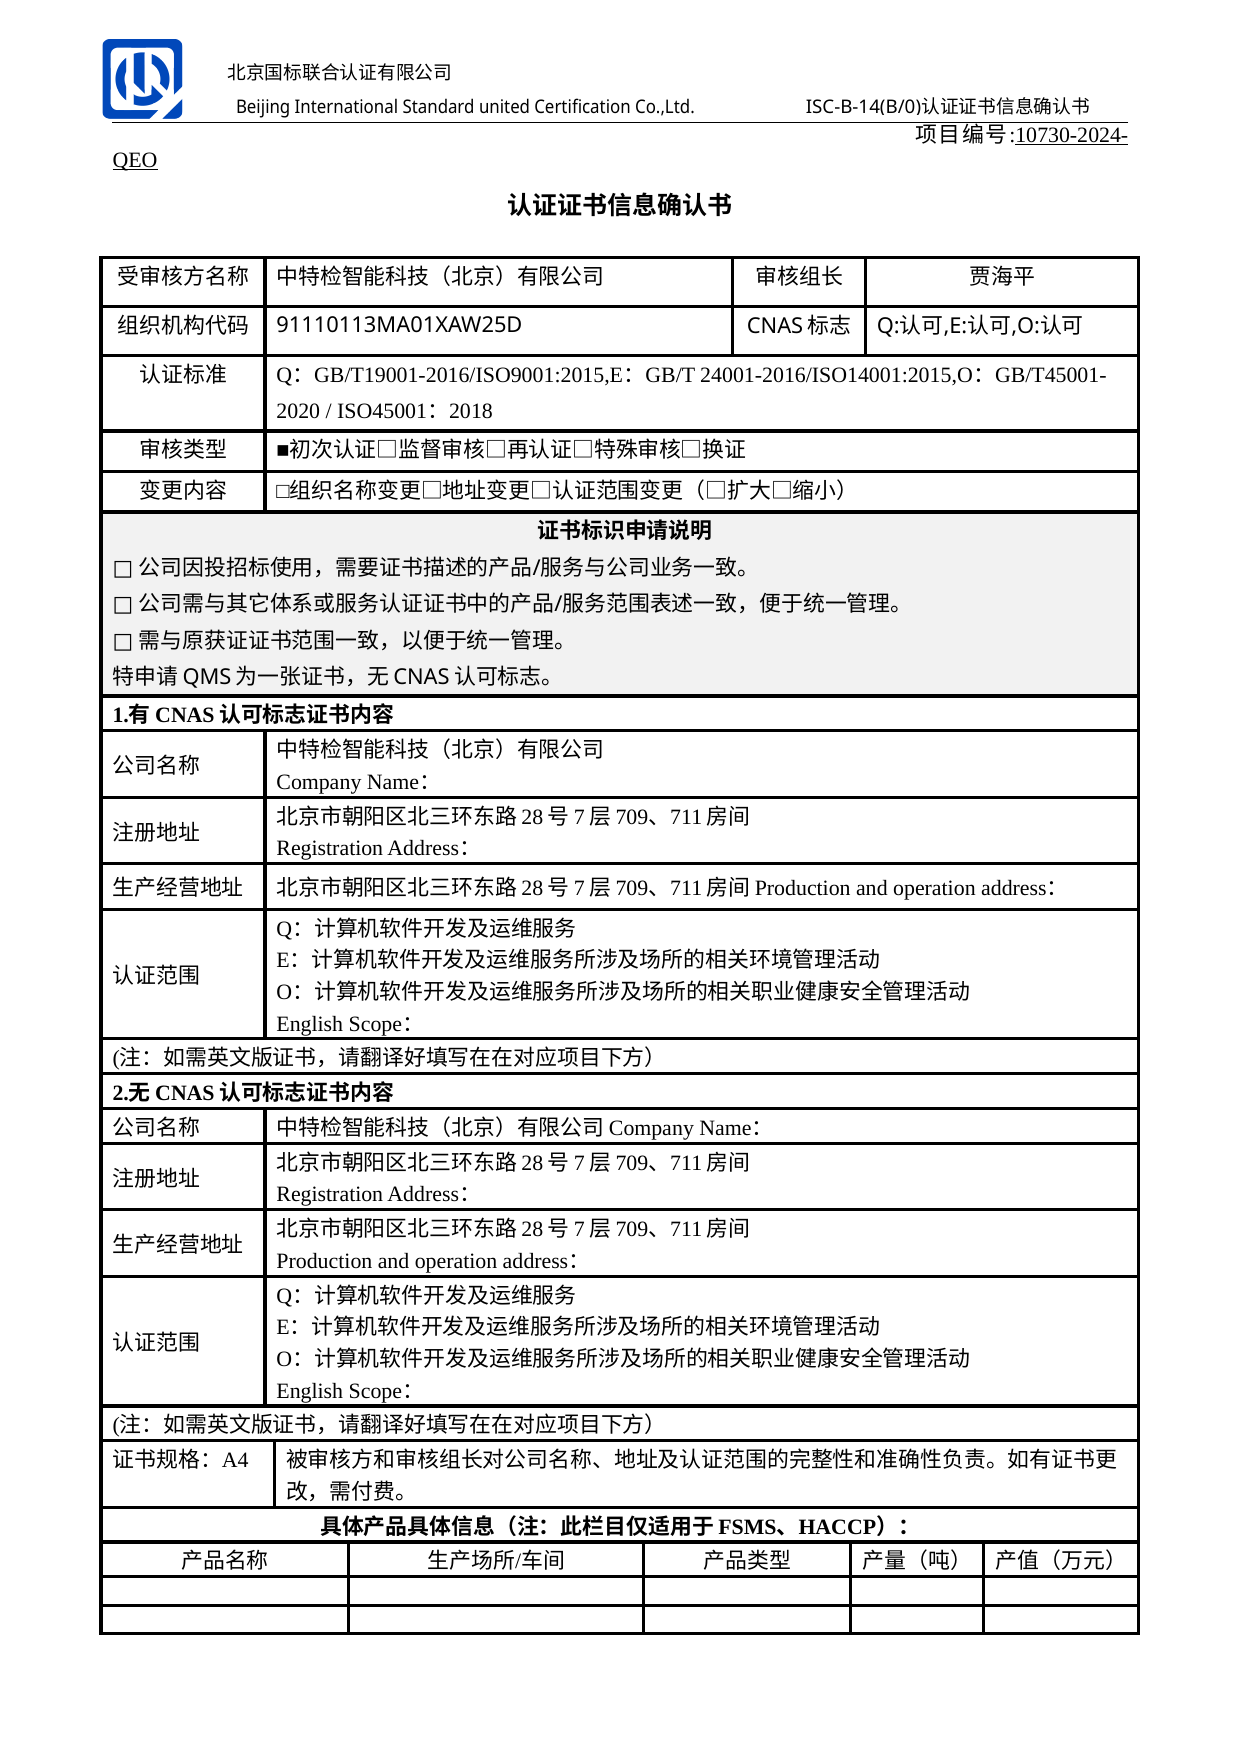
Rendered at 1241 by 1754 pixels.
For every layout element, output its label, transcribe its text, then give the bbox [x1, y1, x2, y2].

table_cell 北京市朝阳区北三环东路28号7层709、711房间Production and operation address： [267, 865, 1137, 907]
table_cell 北京市朝阳区北三环东路28号7层709、711房间 Registration Address： [267, 799, 1137, 862]
table_cell ■初次认证□监督审核□再认证□特殊审核□换证 [267, 433, 1137, 470]
table_cell 注册地址 [103, 1145, 263, 1208]
table_cell [985, 1607, 1137, 1632]
table_cell 认证标准 [103, 357, 263, 429]
table_cell 公司名称 [103, 1110, 263, 1142]
table_cell 公司名称 [103, 732, 263, 796]
table_cell [103, 1578, 347, 1603]
table_cell 认证范围 [103, 1278, 263, 1404]
table_cell 北京市朝阳区北三环东路28号7层709、711房间 Production and operation address： [267, 1211, 1137, 1274]
table_cell 产品类型 [645, 1544, 849, 1575]
table_cell [350, 1607, 642, 1632]
table_cell [645, 1607, 849, 1632]
table_cell 审核类型 [103, 433, 263, 470]
table_header 审核组长 [734, 259, 864, 305]
table_cell 认证范围 [103, 911, 263, 1037]
table_cell [985, 1578, 1137, 1603]
table_cell 组织机构代码 [103, 308, 263, 354]
table_cell □组织名称变更□地址变更□认证范围变更（□扩大□缩小） [267, 473, 1137, 510]
table_cell [852, 1578, 982, 1603]
picture [102, 39, 183, 119]
table_cell 产值（万元） [985, 1544, 1137, 1575]
text 项目编号:10730-2024-QEO [112, 123, 1128, 173]
table_cell [103, 1607, 347, 1632]
table_cell 证书规格：A4 [103, 1442, 273, 1506]
table_header 中特检智能科技（北京）有限公司 [267, 259, 731, 305]
table_cell Q:认可,E:认可,O:认可 [867, 308, 1137, 354]
table_cell 生产经营地址 [103, 1211, 263, 1274]
table_cell 注册地址 [103, 799, 263, 862]
table_cell CNAS标志 [734, 308, 864, 354]
table_cell 2.无CNAS认可标志证书内容 [103, 1075, 1137, 1107]
table_cell [350, 1578, 642, 1603]
table_cell 被审核方和审核组长对公司名称、地址及认证范围的完整性和准确性负责。如有证书更改，需付费。 [276, 1442, 1137, 1506]
table_cell 中特检智能科技（北京）有限公司 Company Name： [267, 732, 1137, 796]
table_cell 产品名称 [103, 1544, 347, 1575]
table_cell 产量（吨） [852, 1544, 982, 1575]
table_header 贾海平 [867, 259, 1137, 305]
table_cell 生产经营地址 [103, 865, 263, 907]
table_cell 1.有CNAS认可标志证书内容 [103, 698, 1137, 729]
table_cell Q：计算机软件开发及运维服务 E：计算机软件开发及运维服务所涉及场所的相关环境管理活动 O：计算机软件开发及运维服务所涉及场所的相关职业健康安全管理活动 English Scope： [267, 1278, 1137, 1404]
table_cell 生产场所/车间 [350, 1544, 642, 1575]
table_header 受审核方名称 [103, 259, 263, 305]
table_cell [852, 1607, 982, 1632]
table_cell 证书标识申请说明 □ 公司因投招标使用，需要证书描述的产品/服务与公司业务一致。 □ 公司需与其它体系或服务认证证书中的产品/服务范围表述一致，便于统一管理。 □ 需与原获证证书范围一致，以便于统一管理。 特申请QMS为一张证书，无CNAS认可标志。 [103, 514, 1137, 694]
table_cell 变更内容 [103, 473, 263, 510]
table_cell 中特检智能科技（北京）有限公司Company Name： [267, 1110, 1137, 1142]
table_cell 91110113MA01XAW25D [267, 308, 731, 354]
table_cell Q：GB/T19001-2016/ISO9001:2015,E：GB/T 24001-2016/ISO14001:2015,O：GB/T45001-2020 / ISO45001：2018 [267, 357, 1137, 429]
table_cell Q：计算机软件开发及运维服务 E：计算机软件开发及运维服务所涉及场所的相关环境管理活动 O：计算机软件开发及运维服务所涉及场所的相关职业健康安全管理活动 English Scope： [267, 911, 1137, 1037]
table_cell [645, 1578, 849, 1603]
table_cell 具体产品具体信息（注：此栏目仅适用于FSMS、HACCP）： [103, 1509, 1137, 1540]
text 认证证书信息确认书 [112, 185, 1128, 222]
table_cell 北京市朝阳区北三环东路28号7层709、711房间 Registration Address： [267, 1145, 1137, 1208]
table_cell (注：如需英文版证书，请翻译好填写在在对应项目下方） [103, 1408, 1137, 1439]
table_cell (注：如需英文版证书，请翻译好填写在在对应项目下方） [103, 1040, 1137, 1072]
